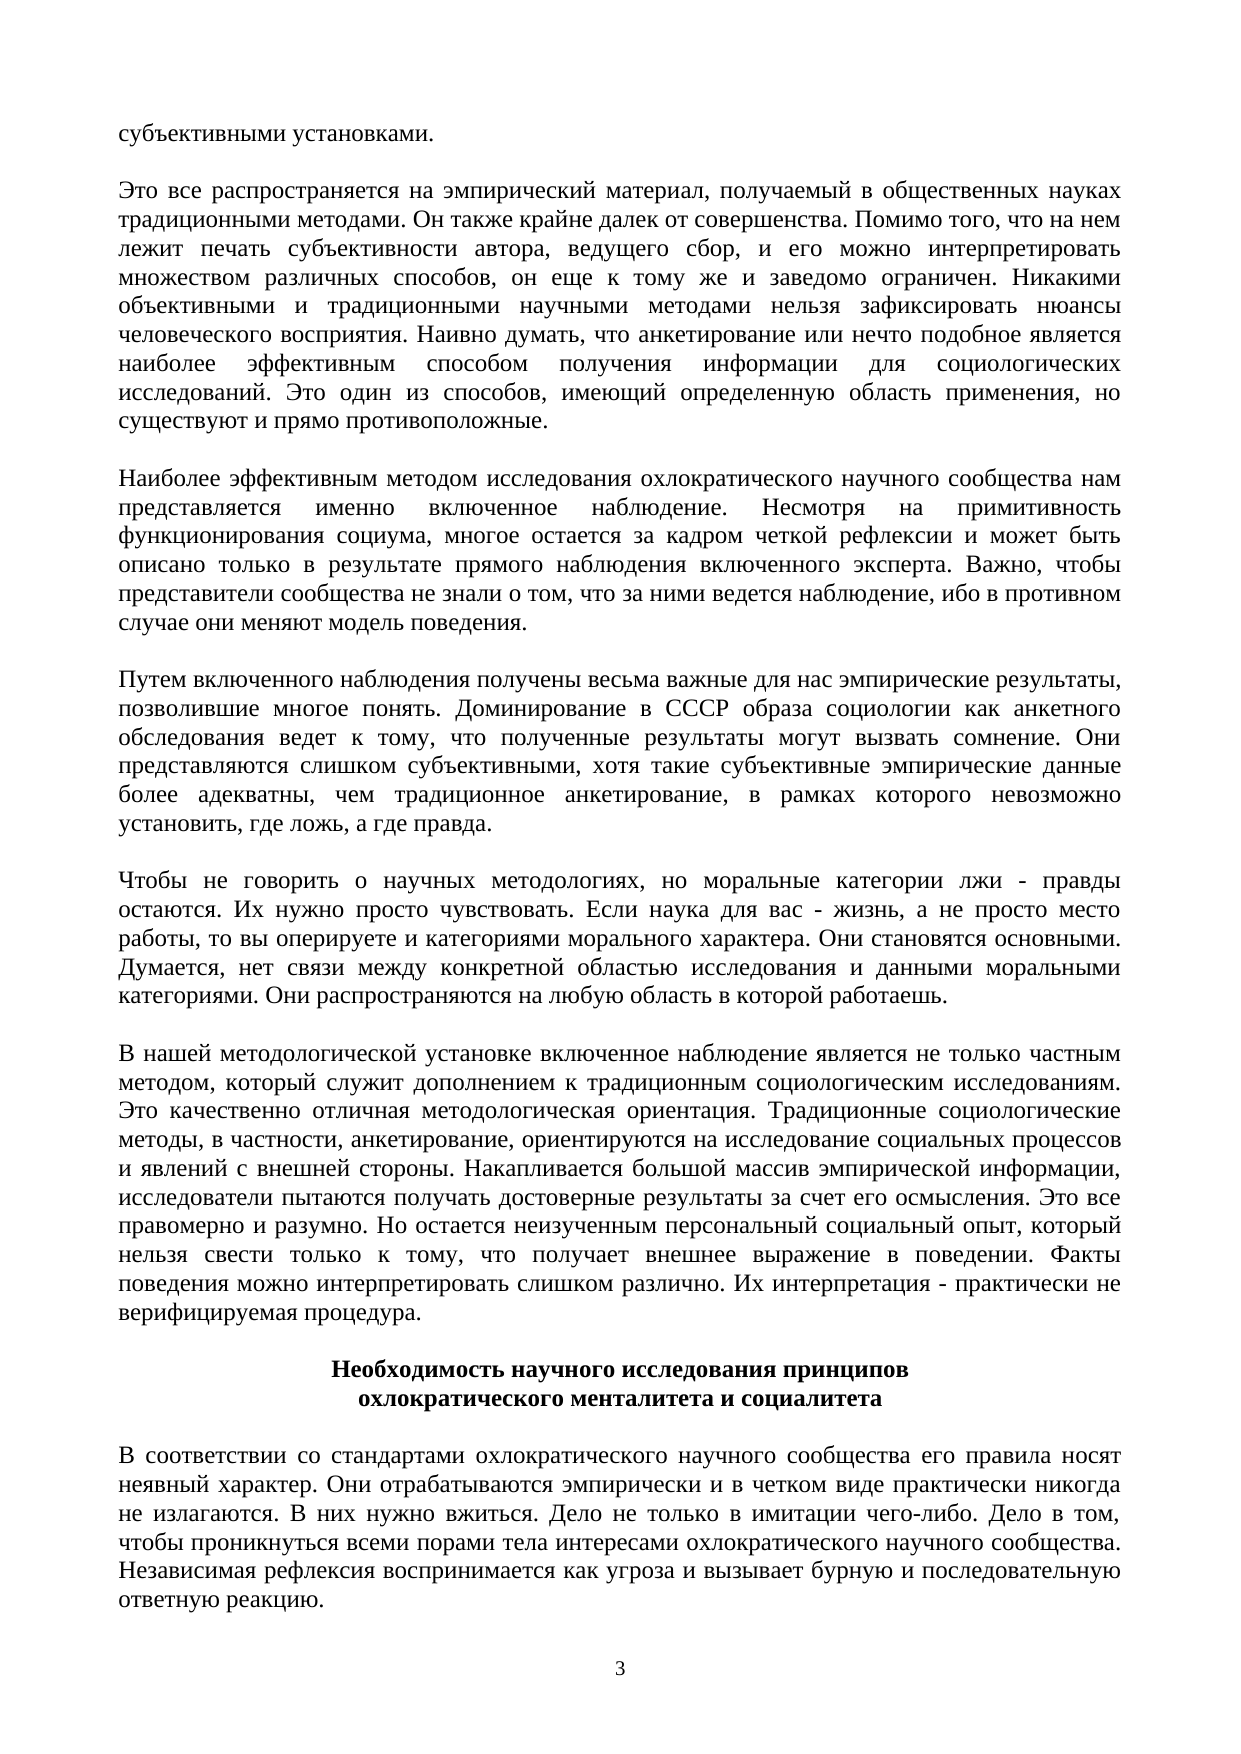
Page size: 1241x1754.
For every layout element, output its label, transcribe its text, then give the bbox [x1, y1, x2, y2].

text охлократического менталитета и социалитета [118, 1383, 1122, 1412]
text В соответствии со стандартами охлократического научного сообщества его правила носят неявный характер. Они отрабатываются эмпирически и в четком виде практически никогда не излагаются. В них нужно вжиться. Дело не только в имитации чего-либо. Дело в том, чтобы проникнуться всеми порами тела интересами охлократического научного сообщества. Независимая рефлексия воспринимается как угроза и вызывает бурную и последовательную ответную реакцию. [118, 1441, 1122, 1613]
text Необходимость научного исследования принципов [118, 1354, 1122, 1383]
text Путем включенного наблюдения получены весьма важные для нас эмпирические результаты, позволившие многое понять. Доминирование в СССР образа социологии как анкетного обследования ведет к тому, что полученные результаты могут вызвать сомнение. Они представляются слишком субъективными, хотя такие субъективные эмпирические данные более адекватны, чем традиционное анкетирование, в рамках которого невозможно установить, где ложь, а где правда. [118, 664, 1122, 837]
text Чтобы не говорить о научных методологиях, но моральные категории лжи - правды остаются. Их нужно просто чувствовать. Если наука для вас - жизнь, а не просто место работы, то вы оперируете и категориями морального характера. Они становятся основными. Думается, нет связи между конкретной областью исследования и данными моральными категориями. Они распространяются на любую область в которой работаешь. [118, 866, 1122, 1009]
text Наиболее эффективным методом исследования охлократического научного сообщества нам представляется именно включенное наблюдение. Несмотря на примитивность функционирования социума, многое остается за кадром четкой рефлексии и может быть описано только в результате прямого наблюдения включенного эксперта. Важно, чтобы представители сообщества не знали о том, что за ними ведется наблюдение, ибо в противном случае они меняют модель поведения. [118, 463, 1122, 636]
text В нашей методологической установке включенное наблюдение является не только частным методом, который служит дополнением к традиционным социологическим исследованиям. Это качественно отличная методологическая ориентация. Традиционные социологические методы, в частности, анкетирование, ориентируются на исследование социальных процессов и явлений с внешней стороны. Накапливается большой массив эмпирической информации, исследователи пытаются получать достоверные результаты за счет его осмысления. Это все правомерно и разумно. Но остается неизученным персональный социальный опыт, который нельзя свести только к тому, что получает внешнее выражение в поведении. Факты поведения можно интерпретировать слишком различно. Их интерпретация - практически не верифицируемая процедура. [118, 1038, 1122, 1326]
text Это все распространяется на эмпирический материал, получаемый в общественных науках традиционными методами. Он также крайне далек от совершенства. Помимо того, что на нем лежит печать субъективности автора, ведущего сбор, и его можно интерпретировать множеством различных способов, он еще к тому же и заведомо ограничен. Никакими объективными и традиционными научными методами нельзя зафиксировать нюансы человеческого восприятия. Наивно думать, что анкетирование или нечто подобное является наиболее эффективным способом получения информации для социологических исследований. Это один из способов, имеющий определенную область применения, но существуют и прямо противоположные. [118, 176, 1122, 434]
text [118, 118, 1122, 147]
